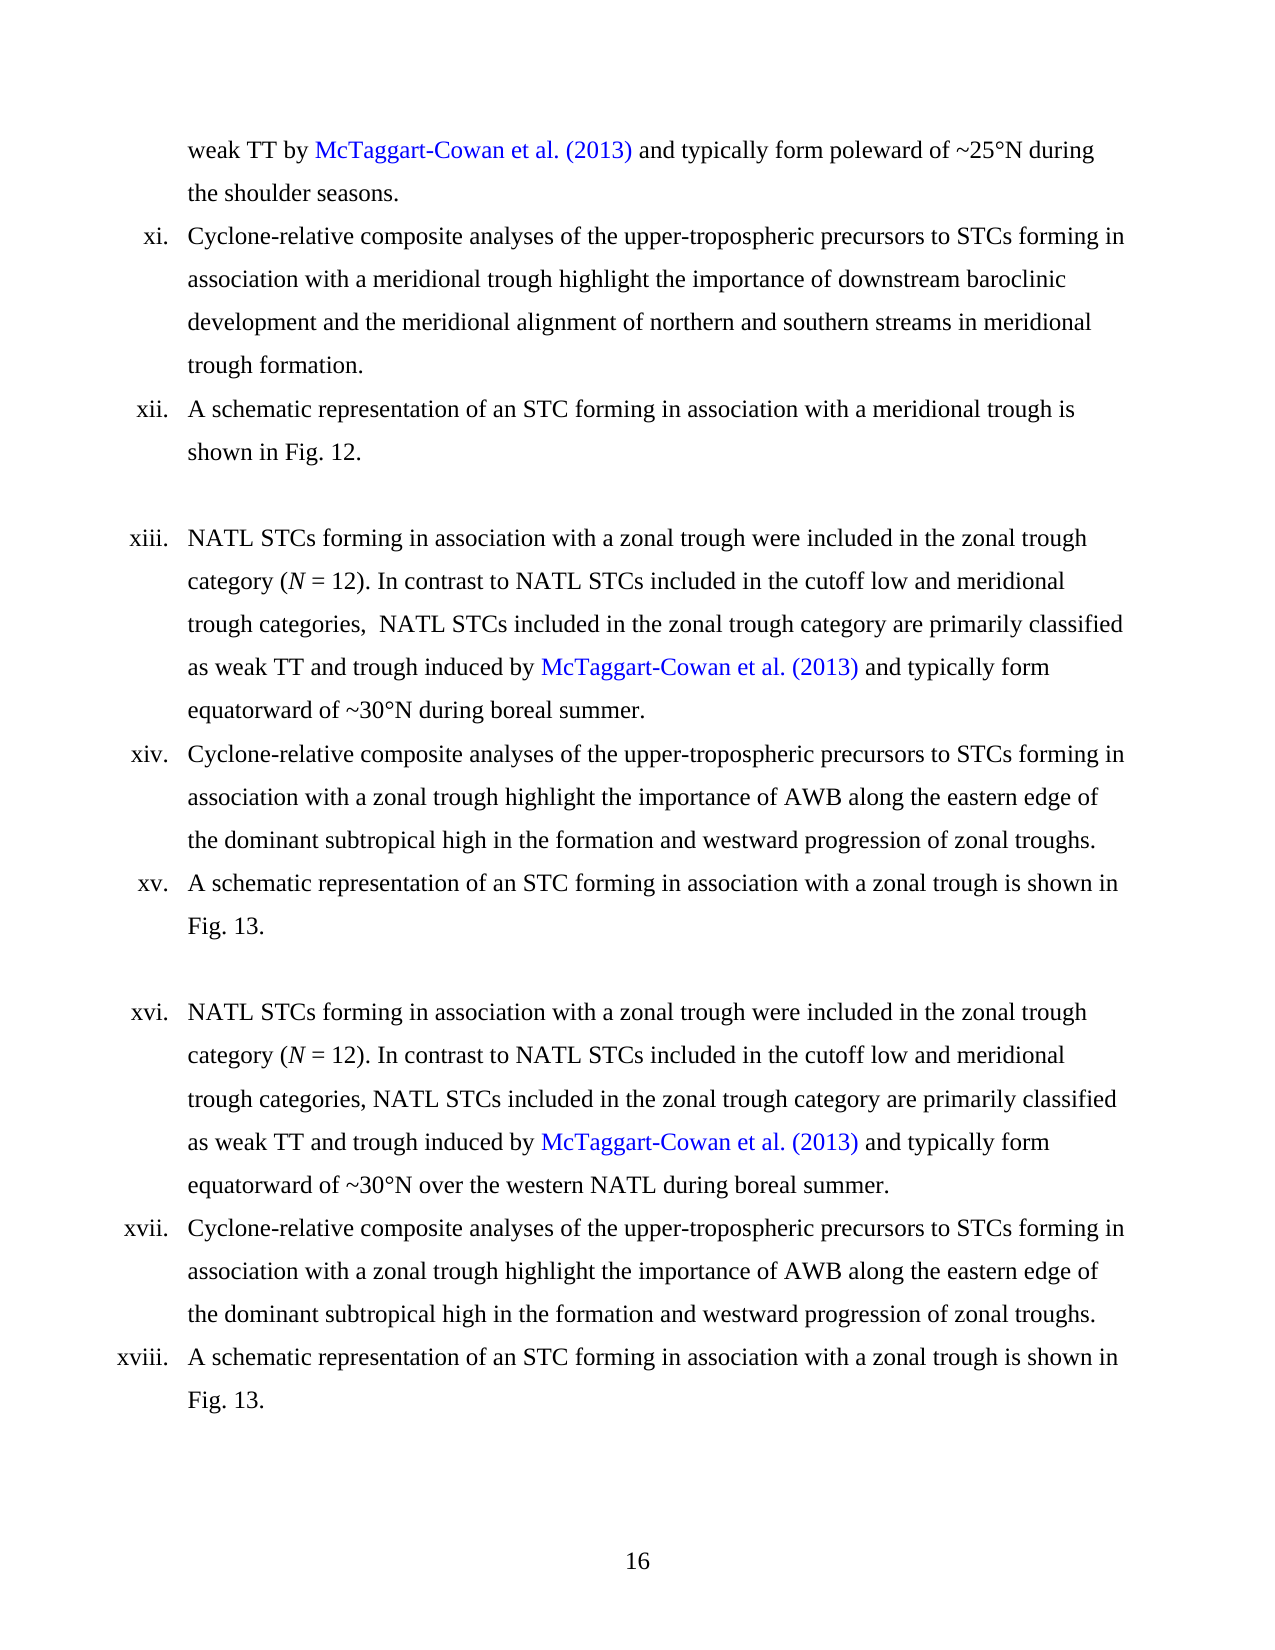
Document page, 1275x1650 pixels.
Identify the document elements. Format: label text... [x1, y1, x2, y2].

list A schematic representation of an STC forming in association with a zonal trough is shown in Fig. 13. [169, 868, 1125, 940]
list NATL STCs forming in association with a zonal trough were included in the zonal trough category (N = 12). In contrast to NATL STCs included in the cutoff low and meridional trough categories, NATL STCs included in the zonal trough category are primarily classified as weak TT and trough induced by McTaggart-Cowan et al. (2013) and typically form equatorward of ~30°N over the western NATL during boreal summer. [169, 997, 1125, 1199]
list A schematic representation of an STC forming in association with a zonal trough is shown in Fig. 13. [169, 1342, 1125, 1414]
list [169, 135, 1125, 207]
list NATL STCs forming in association with a zonal trough were included in the zonal trough category (N = 12). In contrast to NATL STCs included in the cutoff low and meridional trough categories, NATL STCs included in the zonal trough category are primarily classified as weak TT and trough induced by McTaggart-Cowan et al. (2013) and typically form equatorward of ~30°N during boreal summer. [169, 523, 1125, 724]
list A schematic representation of an STC forming in association with a meridional trough is shown in Fig. 12. [169, 394, 1125, 466]
list Cyclone-relative composite analyses of the upper-tropospheric precursors to STCs forming in association with a meridional trough highlight the importance of downstream baroclinic development and the meridional alignment of northern and southern streams in meridional trough formation. [169, 221, 1125, 379]
list Cyclone-relative composite analyses of the upper-tropospheric precursors to STCs forming in association with a zonal trough highlight the importance of AWB along the eastern edge of the dominant subtropical high in the formation and westward progression of zonal troughs. [169, 739, 1125, 854]
list Cyclone-relative composite analyses of the upper-tropospheric precursors to STCs forming in association with a zonal trough highlight the importance of AWB along the eastern edge of the dominant subtropical high in the formation and westward progression of zonal troughs. [169, 1213, 1125, 1328]
